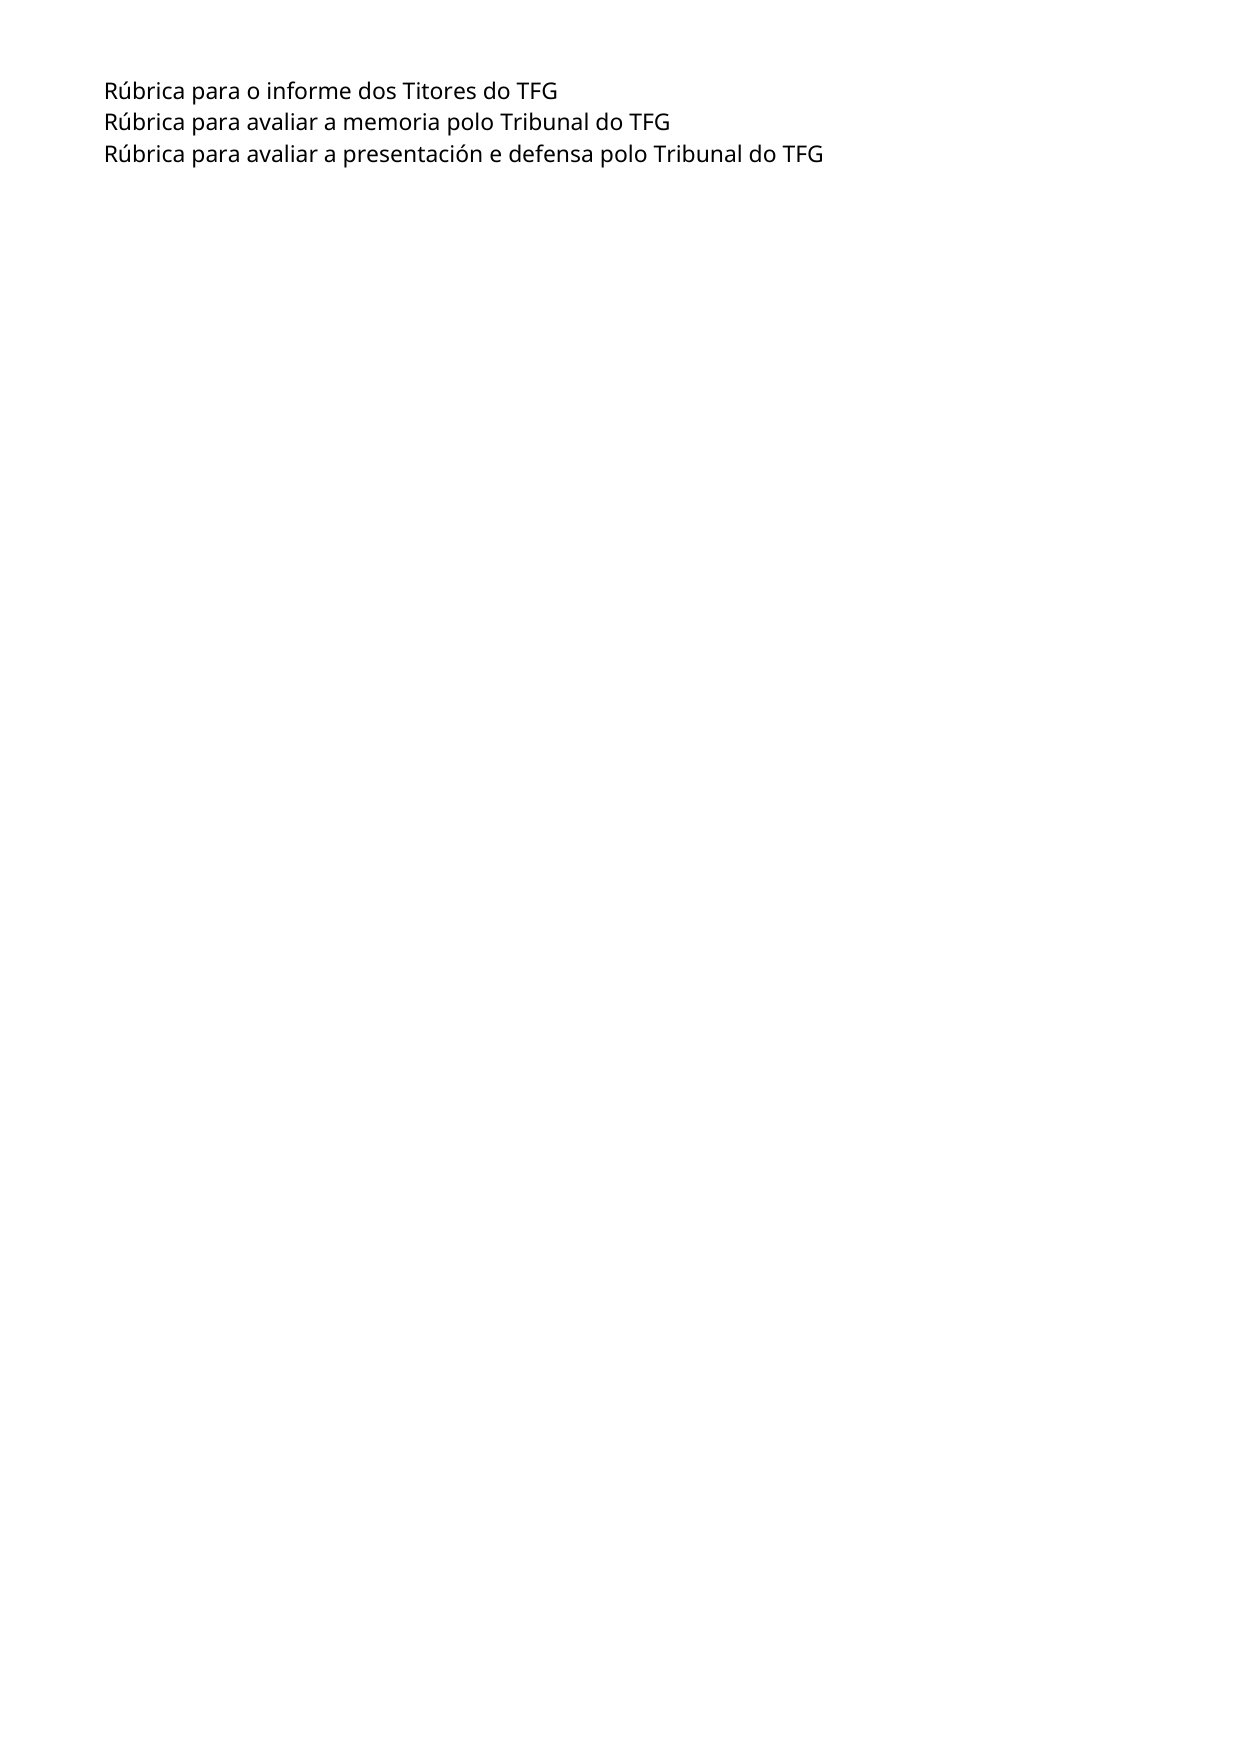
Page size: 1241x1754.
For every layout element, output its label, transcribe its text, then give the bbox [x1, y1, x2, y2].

text Rúbrica para avaliar a presentación e defensa polo Tribunal do TFG [103, 137, 1122, 169]
text Rúbrica para o informe dos Titores do TFG [103, 75, 1122, 106]
text Rúbrica para avaliar a memoria polo Tribunal do TFG [103, 106, 1122, 137]
